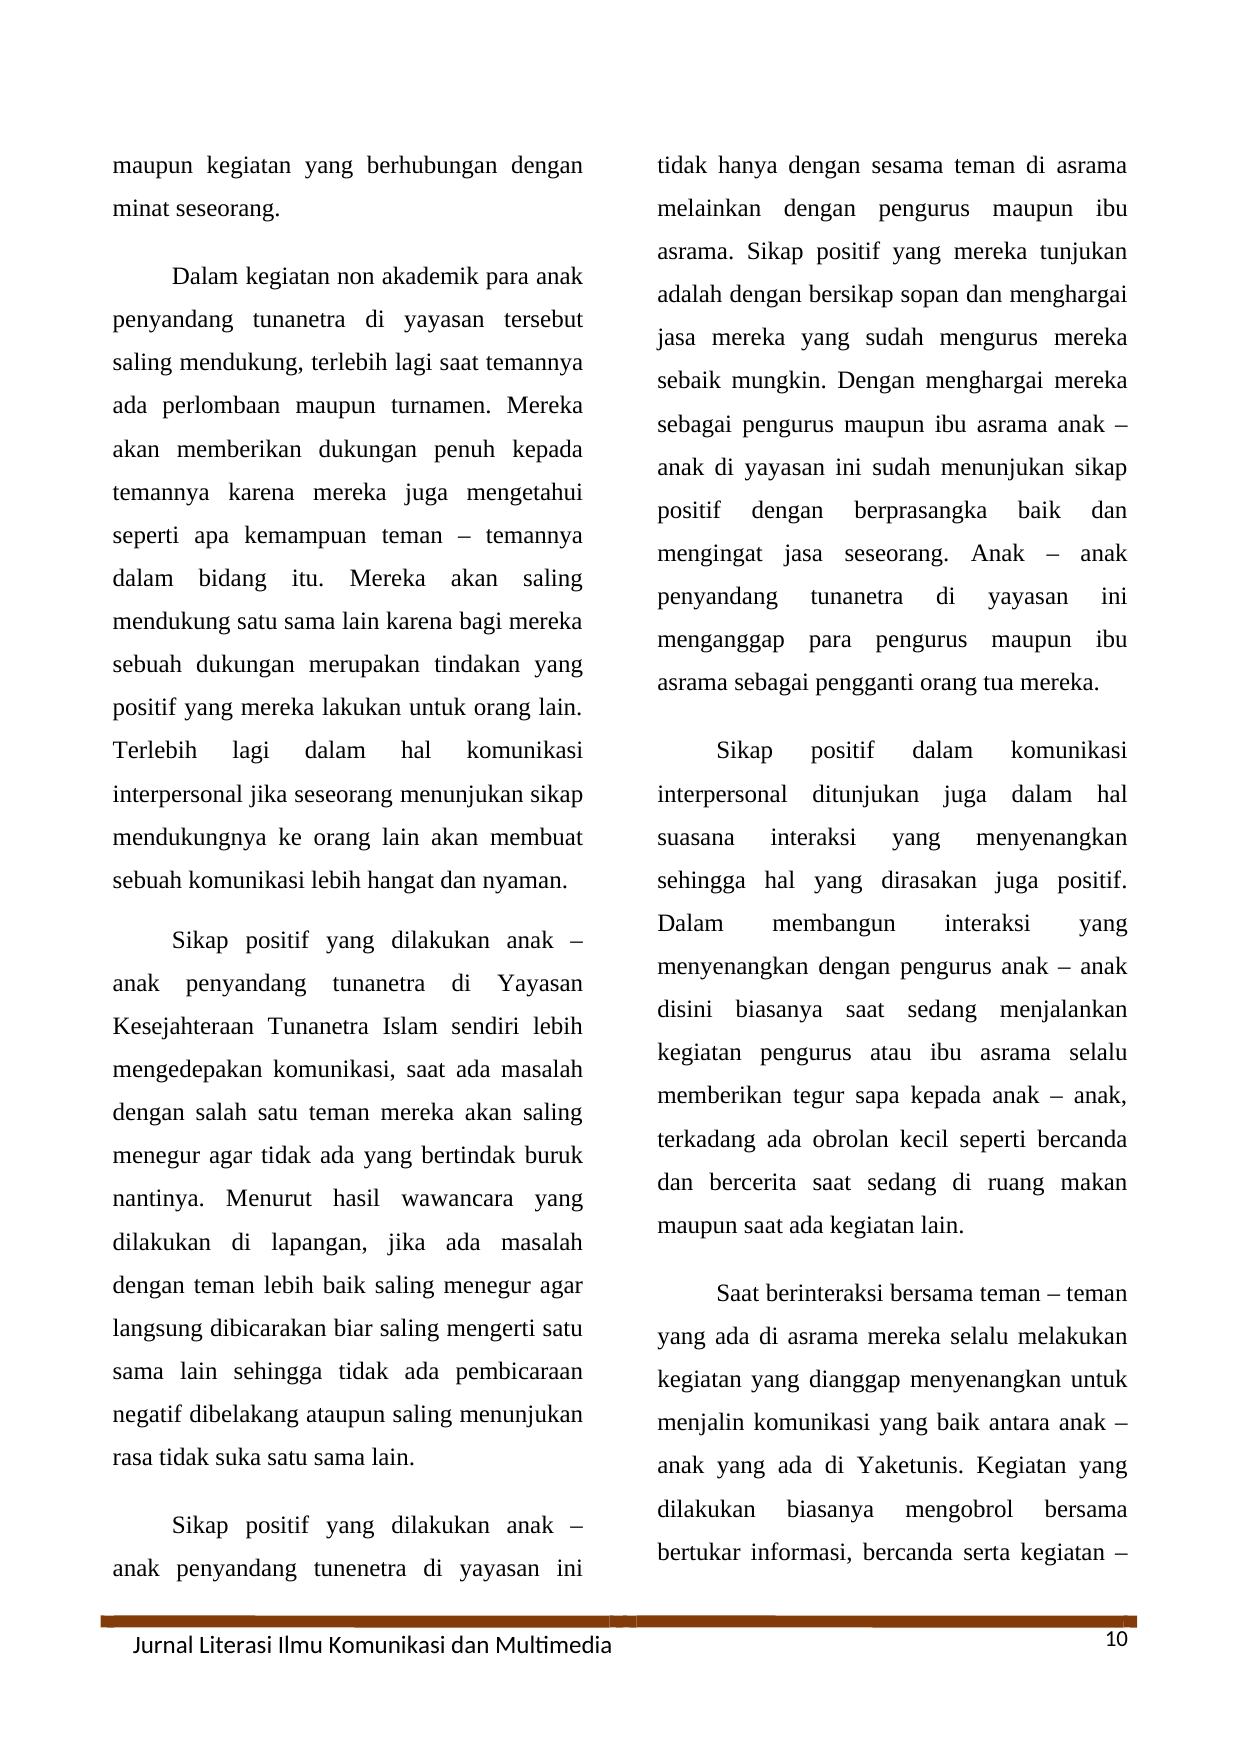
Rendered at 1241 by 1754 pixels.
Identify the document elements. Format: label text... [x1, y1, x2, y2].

text Dalam kegiatan non akademik para anak penyandang tunanetra di yayasan tersebut saling mendukung, terlebih lagi saat temannya ada perlombaan maupun turnamen. Mereka akan memberikan dukungan penuh kepada temannya karena mereka juga mengetahui seperti apa kemampuan teman – temannya dalam bidang itu. Mereka akan saling mendukung satu sama lain karena bagi mereka sebuah dukungan merupakan tindakan yang positif yang mereka lakukan untuk orang lain. Terlebih lagi dalam hal komunikasi interpersonal jika seseorang menunjukan sikap mendukungnya ke orang lain akan membuat sebuah komunikasi lebih hangat dan nyaman. [112, 261, 583, 894]
text Sikap positif yang dilakukan anak – anak penyandang tunenetra di yayasan ini tidak hanya dengan sesama teman di asrama melainkan dengan pengurus maupun ibu asrama. Sikap positif yang mereka tunjukan adalah dengan bersikap sopan dan menghargai jasa mereka yang sudah mengurus mereka sebaik mungkin. Dengan menghargai mereka sebagai pengurus maupun ibu asrama anak – anak di yayasan ini sudah menunjukan sikap positif dengan berprasangka baik dan mengingat jasa seseorang. Anak – anak penyandang tunanetra di yayasan ini menganggap para pengurus maupun ibu asrama sebagai pengganti orang tua mereka. [657, 150, 1128, 696]
text Sikap positif yang dilakukan anak – anak penyandang tunanetra di Yayasan Kesejahteraan Tunanetra Islam sendiri lebih mengedepakan komunikasi, saat ada masalah dengan salah satu teman mereka akan saling menegur agar tidak ada yang bertindak buruk nantinya. Menurut hasil wawancara yang dilakukan di lapangan, jika ada masalah dengan teman lebih baik saling menegur agar langsung dibicarakan biar saling mengerti satu sama lain sehingga tidak ada pembicaraan negatif dibelakang ataupun saling menunjukan rasa tidak suka satu sama lain. [112, 925, 583, 1471]
text Sikap positif dalam komunikasi interpersonal ditunjukan juga dalam hal suasana interaksi yang menyenangkan sehingga hal yang dirasakan juga positif. Dalam membangun interaksi yang menyenangkan dengan pengurus anak – anak disini biasanya saat sedang menjalankan kegiatan pengurus atau ibu asrama selalu memberikan tegur sapa kepada anak – anak, terkadang ada obrolan kecil seperti bercanda dan bercerita saat sedang di ruang makan maupun saat ada kegiatan lain. [657, 736, 1128, 1239]
